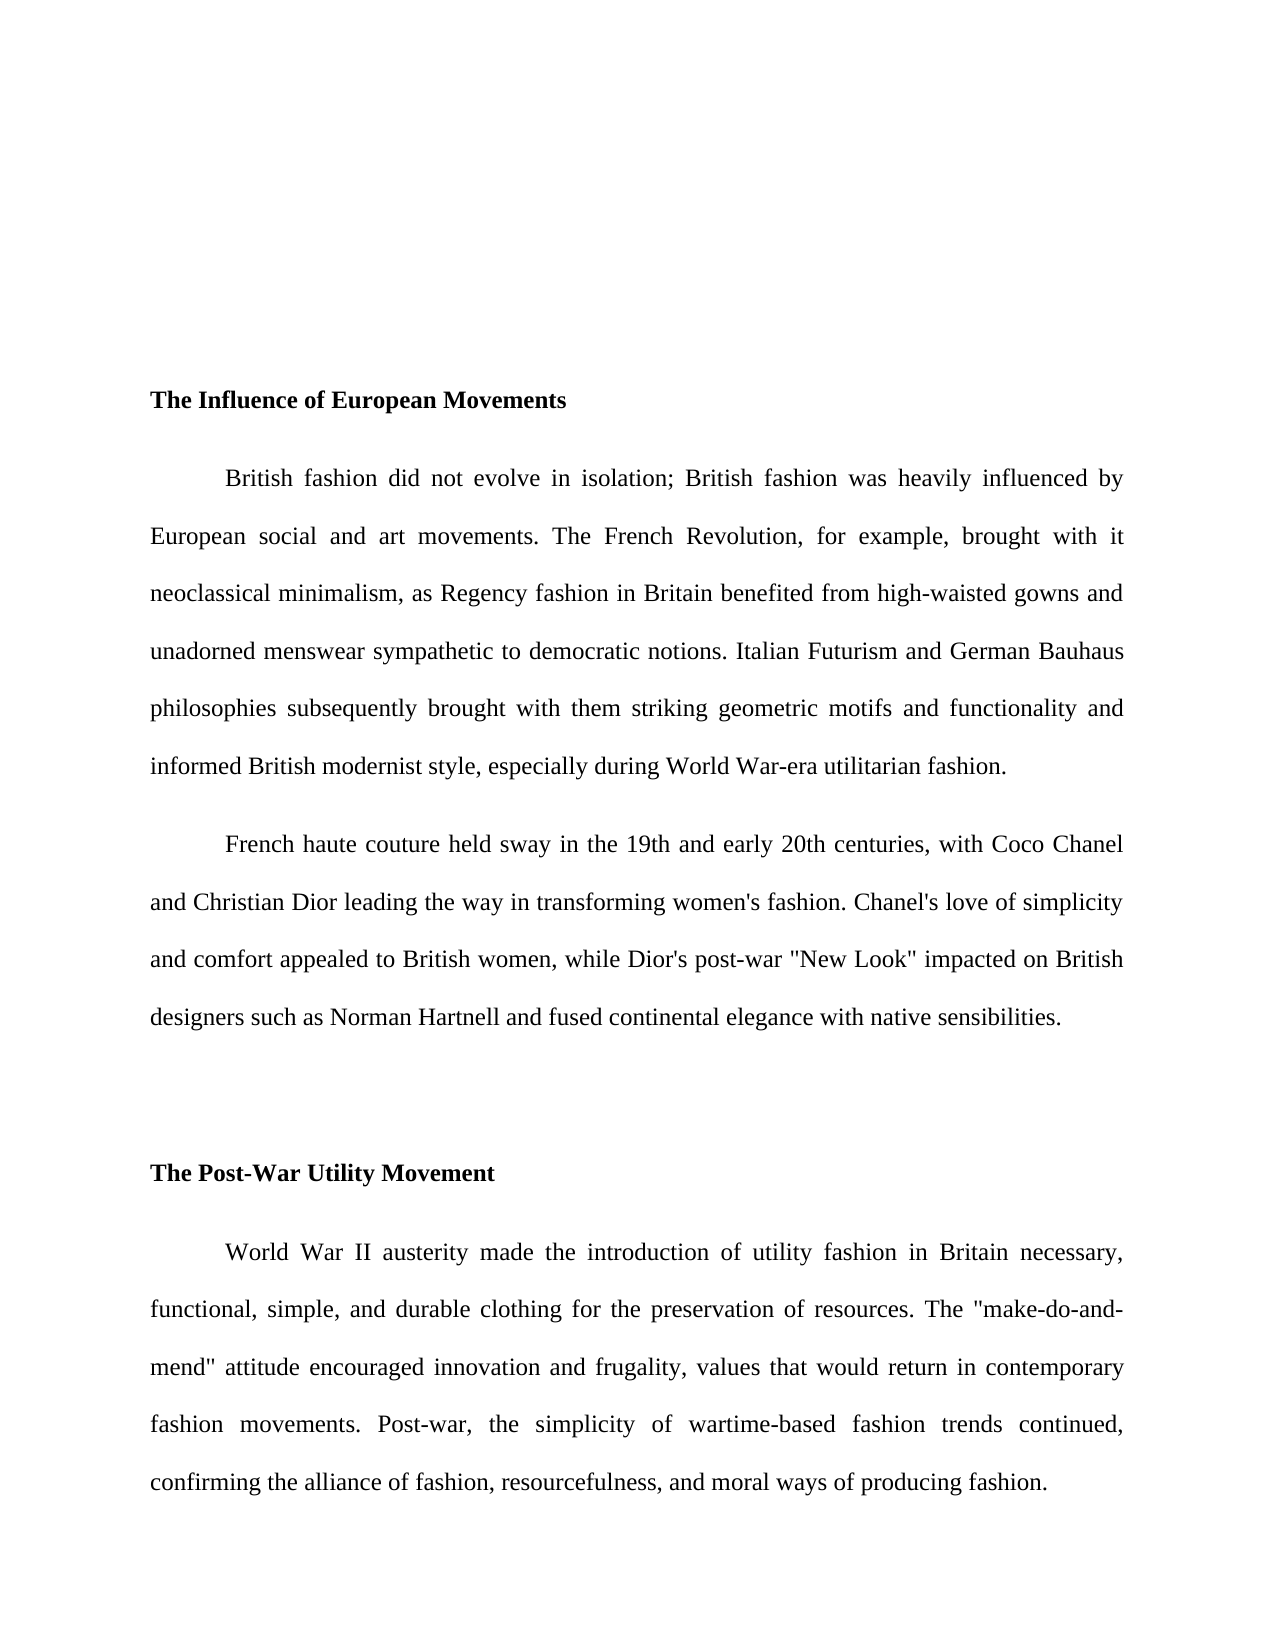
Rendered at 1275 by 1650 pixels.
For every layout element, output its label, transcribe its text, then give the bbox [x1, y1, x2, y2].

text World War II austerity made the introduction of utility fashion in Britain necessary, functional, simple, and durable clothing for the preservation of resources. The "make-do-and-mend" attitude encouraged innovation and frugality, values that would return in contemporary fashion movements. Post-war, the simplicity of wartime-based fashion trends continued, confirming the alliance of fashion, resourcefulness, and moral ways of producing fashion. [150, 1237, 1125, 1495]
text French haute couture held sway in the 19th and early 20th centuries, with Coco Chanel and Christian Dior leading the way in transforming women's fashion. Chanel's love of simplicity and comfort appealed to British women, while Dior's post-war "New Look" impacted on British designers such as Norman Hartnell and fused continental elegance with native sensibilities. [150, 829, 1125, 1030]
text The Influence of European Movements [150, 385, 1125, 414]
text The Post-War Utility Movement [150, 1158, 1125, 1187]
text British fashion did not evolve in isolation; British fashion was heavily influenced by European social and art movements. The French Revolution, for example, brought with it neoclassical minimalism, as Regency fashion in Britain benefited from high-waisted gowns and unadorned menswear sympathetic to democratic notions. Italian Futurism and German Bauhaus philosophies subsequently brought with them striking geometric motifs and functionality and informed British modernist style, especially during World War-era utilitarian fashion. [150, 463, 1125, 779]
